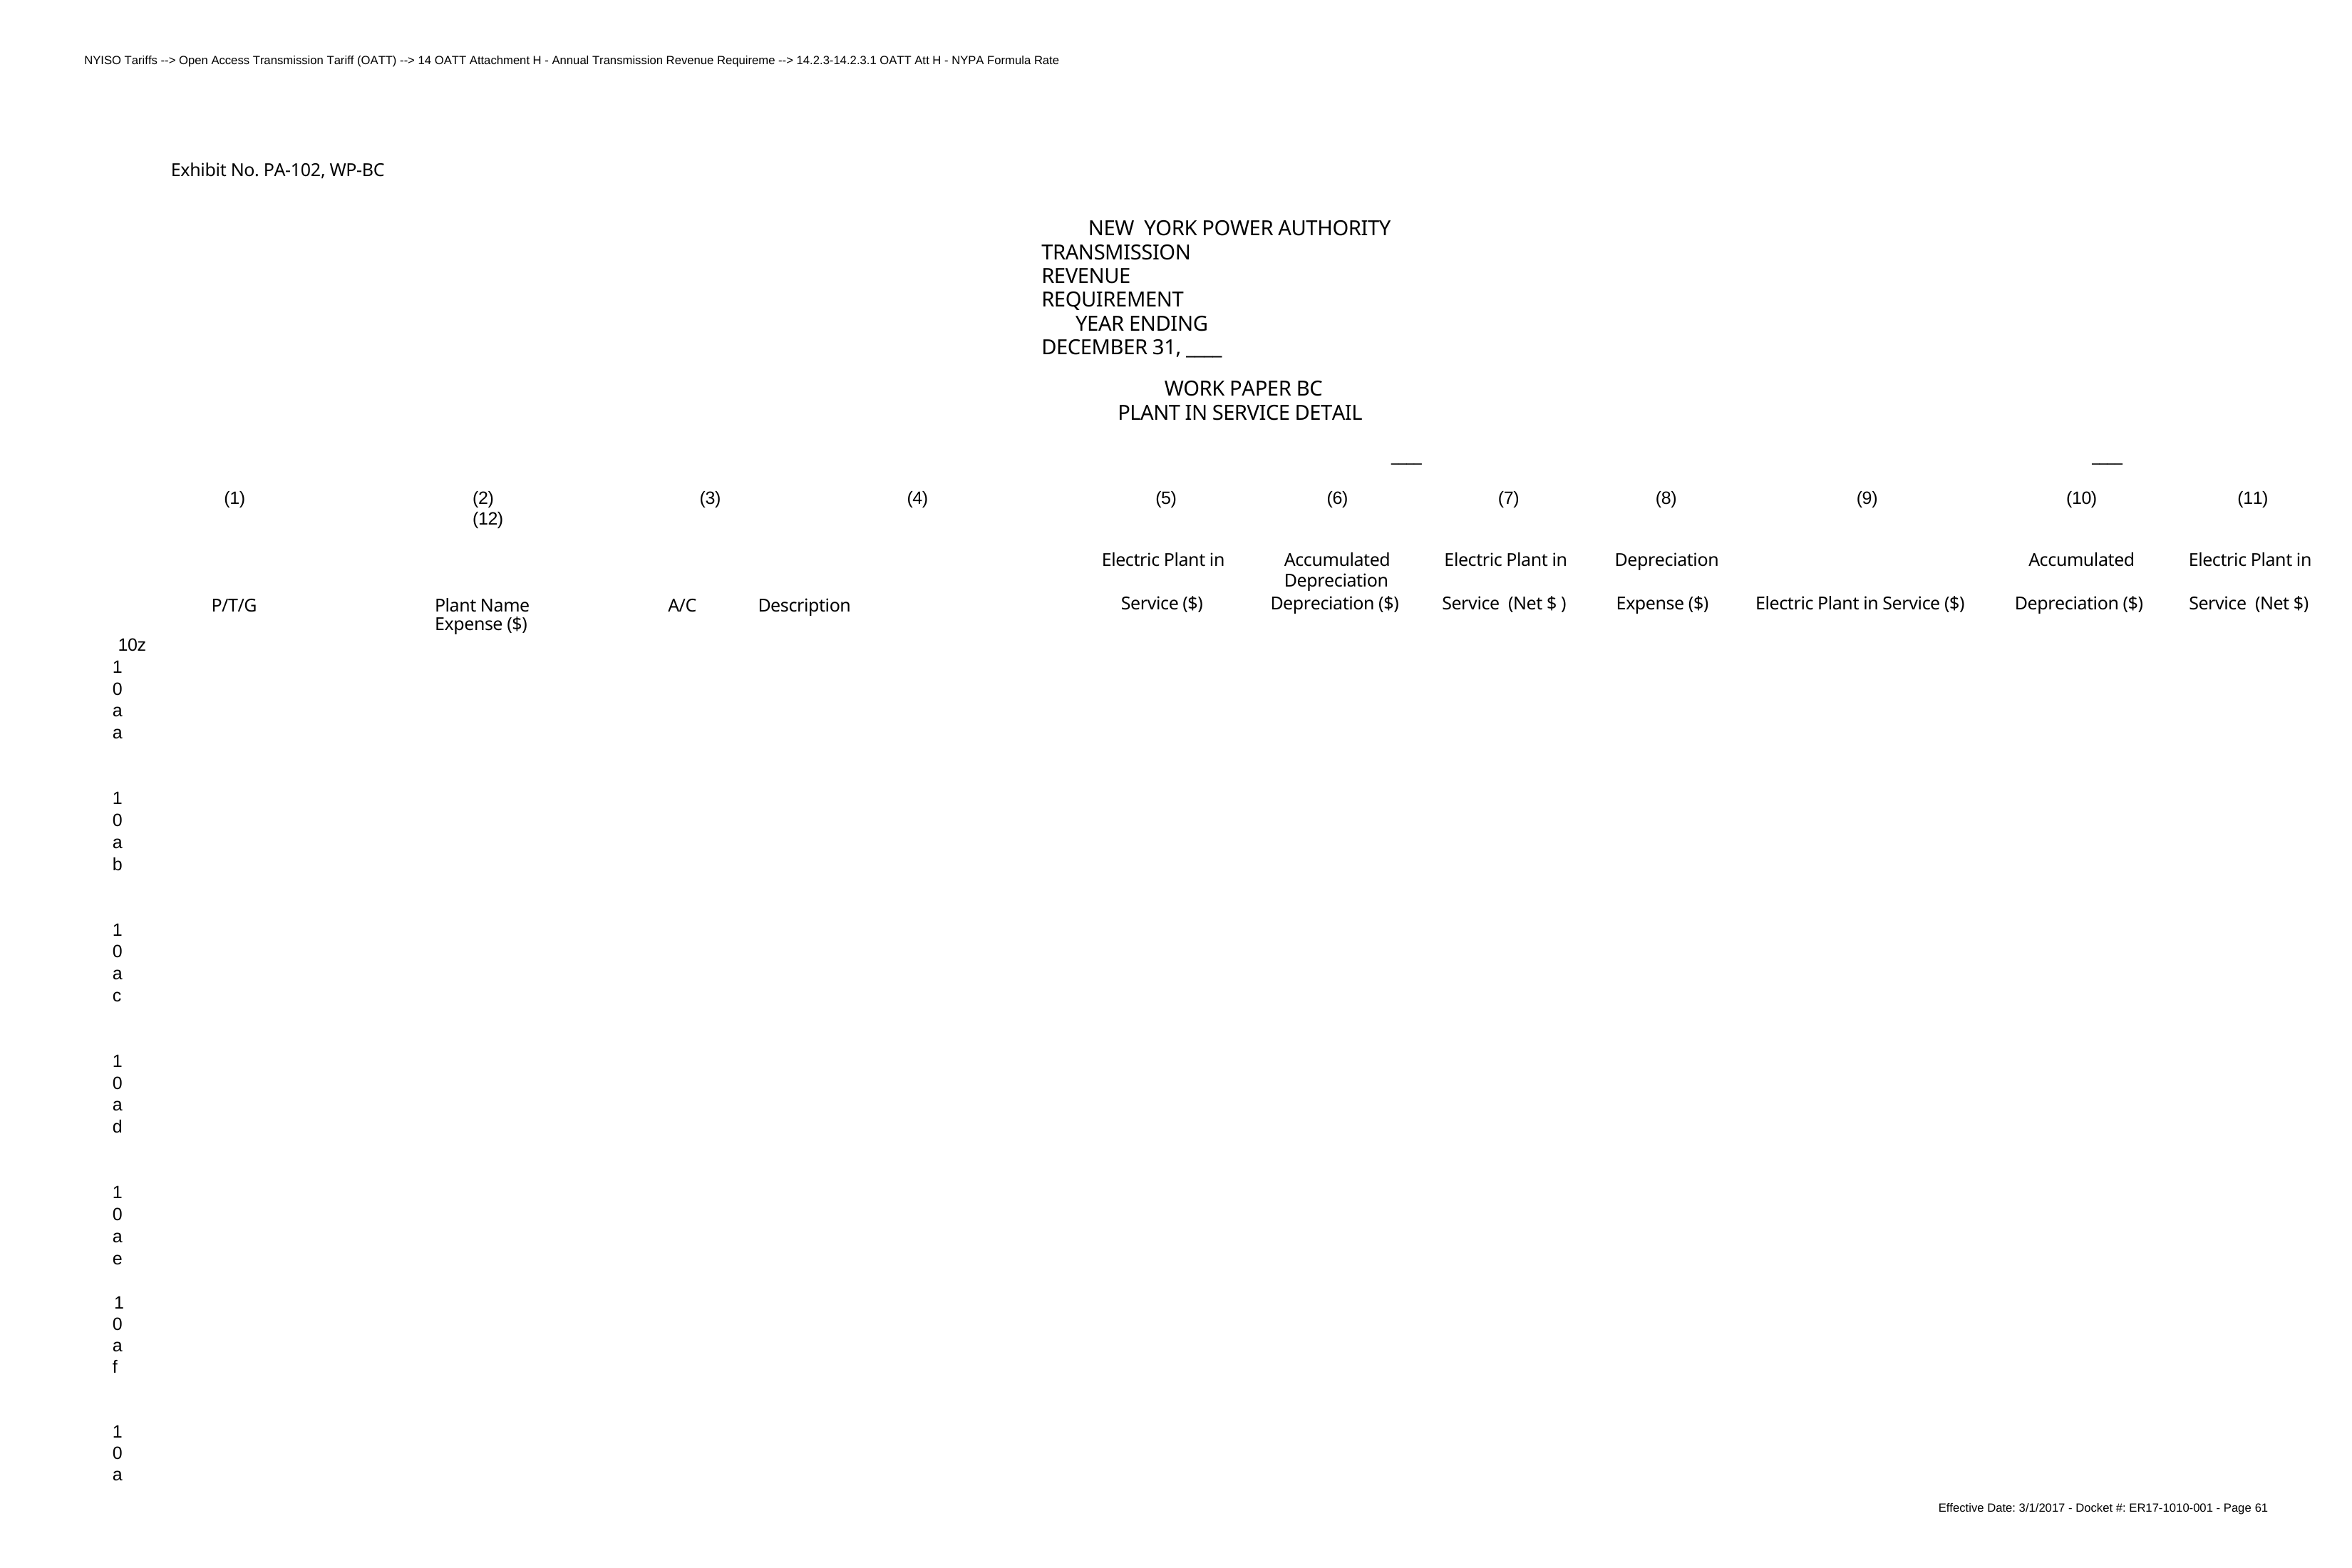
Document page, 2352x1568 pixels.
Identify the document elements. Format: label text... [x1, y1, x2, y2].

text 10z [118, 634, 2352, 655]
text PLANT IN SERVICE DETAIL [1118, 401, 2352, 425]
text P/T/G Plant Name A/C Description Service ($) Depreciation ($) Service (Net $ ) Expense ($) Electric Plant in Service ($) Depreciation ($) Service (Net $) Expense ($) [211, 594, 2352, 634]
text ____ ____ [211, 446, 2352, 467]
text TRANSMISSION REVENUE REQUIREMENT YEAR ENDING DECEMBER 31, ____ [1041, 240, 1258, 359]
text Exhibit No. PA-102, WP-BC [170, 160, 2352, 180]
text WORK PAPER BC [1164, 377, 2352, 401]
text NEW YORK POWER AUTHORITY [1088, 217, 2352, 240]
text (1) (2) (3) (4) (5) (6) (7) (8) (9) (10) (11) (12) [211, 488, 2352, 529]
text Electric Plant in Accumulated Electric Plant in Depreciation Accumulated Electric Plant in Depreciation [211, 550, 2352, 591]
